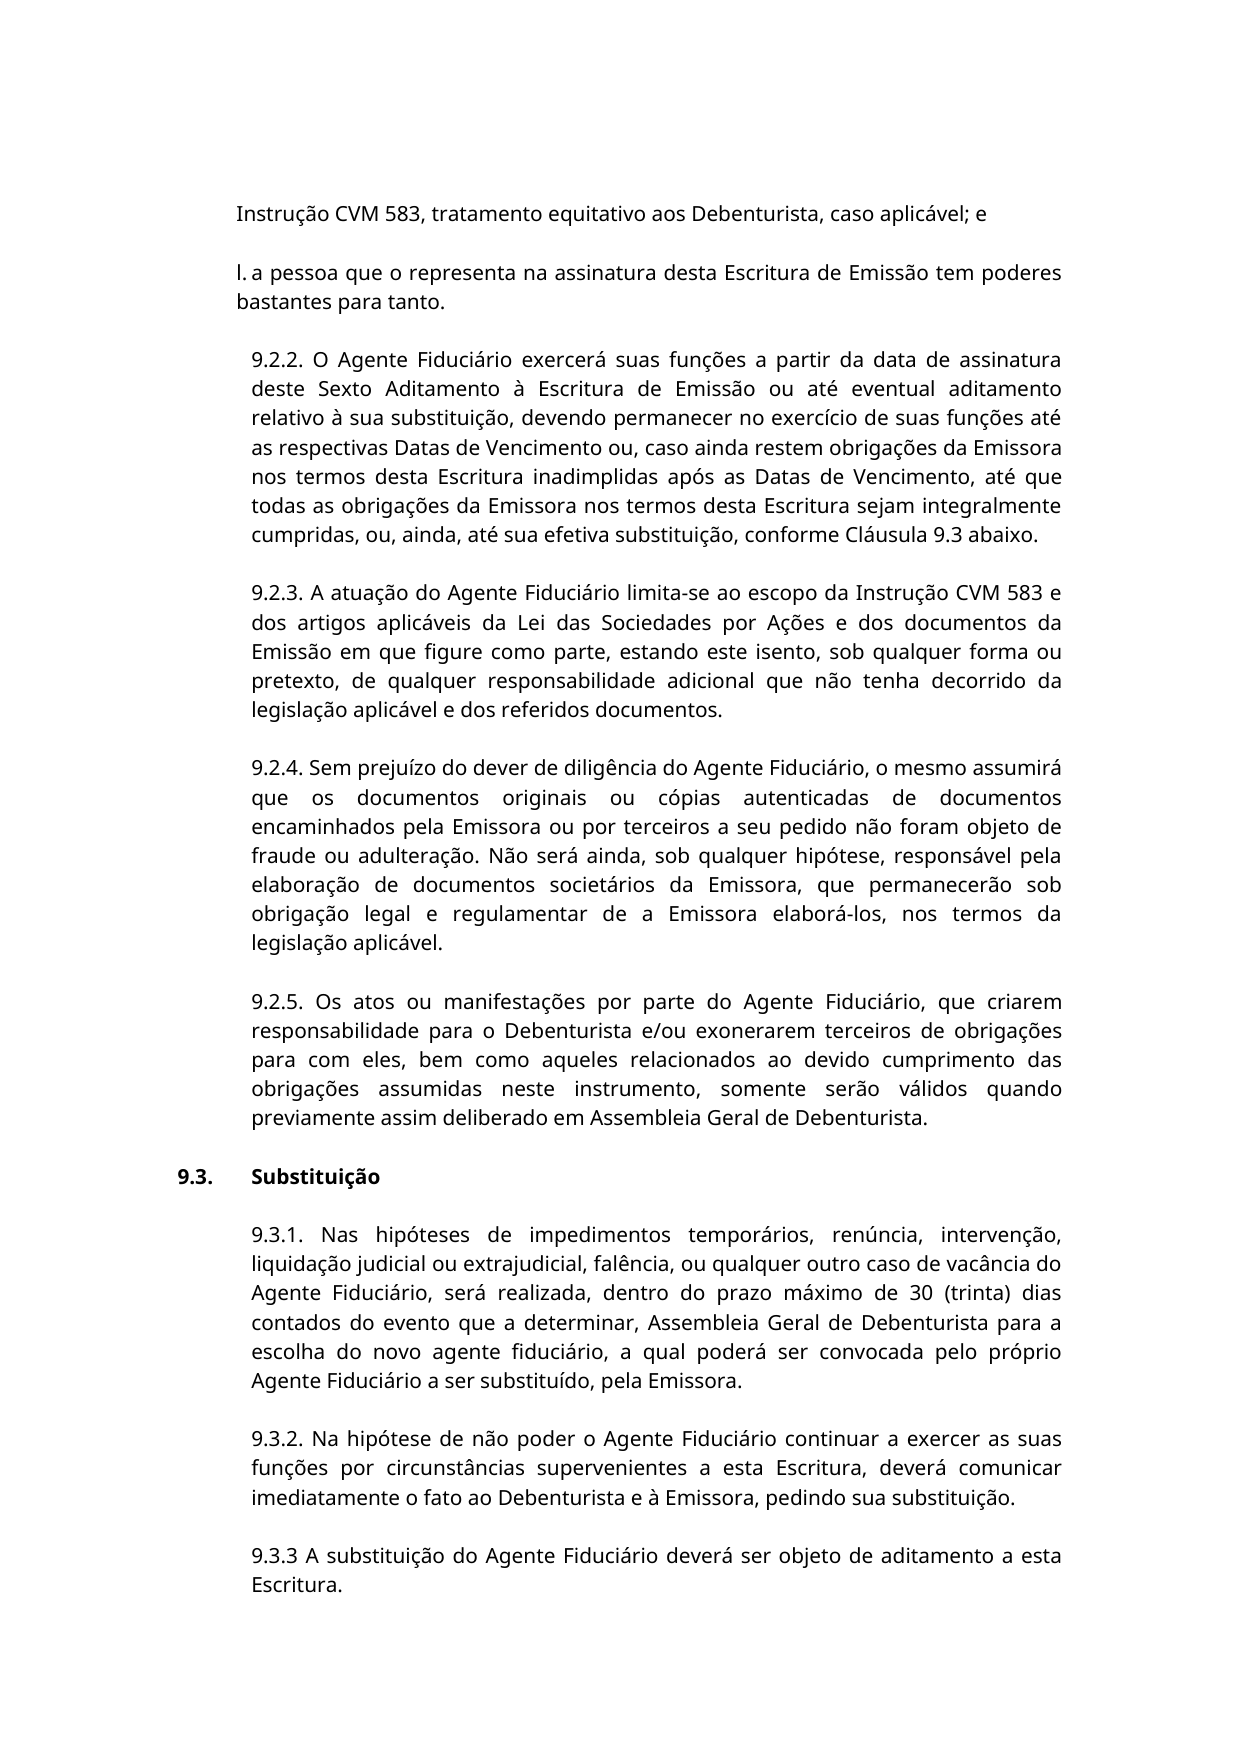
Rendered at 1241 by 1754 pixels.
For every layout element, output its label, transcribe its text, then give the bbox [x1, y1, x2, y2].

list 9.3.1. Nas hipóteses de impedimentos temporários, renúncia, intervenção, liquidação judicial ou extrajudicial, falência, ou qualquer outro caso de vacância do Agente Fiduciário, será realizada, dentro do prazo máximo de 30 (trinta) dias contados do evento que a determinar, Assembleia Geral de Debenturista para a escolha do novo agente fiduciário, a qual poderá ser convocada pelo próprio Agente Fiduciário a ser substituído, pela Emissora. [251, 1219, 1063, 1394]
list 9.3.3 A substituição do Agente Fiduciário deverá ser objeto de aditamento a esta Escritura. [251, 1540, 1063, 1598]
list 9.2.3. A atuação do Agente Fiduciário limita-se ao escopo da Instrução CVM 583 e dos artigos aplicáveis da Lei das Sociedades por Ações e dos documentos da Emissão em que figure como parte, estando este isento, sob qualquer forma ou pretexto, de qualquer responsabilidade adicional que não tenha decorrido da legislação aplicável e dos referidos documentos. [251, 577, 1063, 723]
list l. a pessoa que o representa na assinatura desta Escritura de Emissão tem poderes bastantes para tanto. [236, 257, 1063, 315]
list 9.3.2. Na hipótese de não poder o Agente Fiduciário continuar a exercer as suas funções por circunstâncias supervenientes a esta Escritura, deverá comunicar imediatamente o fato ao Debenturista e à Emissora, pedindo sua substituição. [251, 1423, 1063, 1511]
list 9.2.5. Os atos ou manifestações por parte do Agente Fiduciário, que criarem responsabilidade para o Debenturista e/ou exonerarem terceiros de obrigações para com eles, bem como aqueles relacionados ao devido cumprimento das obrigações assumidas neste instrumento, somente serão válidos quando previamente assim deliberado em Assembleia Geral de Debenturista. [251, 986, 1063, 1132]
list 9.3. Substituição [177, 1161, 1063, 1190]
list 9.2.4. Sem prejuízo do dever de diligência do Agente Fiduciário, o mesmo assumirá que os documentos originais ou cópias autenticadas de documentos encaminhados pela Emissora ou por terceiros a seu pedido não foram objeto de fraude ou adulteração. Não será ainda, sob qualquer hipótese, responsável pela elaboração de documentos societários da Emissora, que permanecerão sob obrigação legal e regulamentar de a Emissora elaborá-los, nos termos da legislação aplicável. [251, 752, 1063, 957]
list 9.2.2. O Agente Fiduciário exercerá suas funções a partir da data de assinatura deste Sexto Aditamento à Escritura de Emissão ou até eventual aditamento relativo à sua substituição, devendo permanecer no exercício de suas funções até as respectivas Datas de Vencimento ou, caso ainda restem obrigações da Emissora nos termos desta Escritura inadimplidas após as Datas de Vencimento, até que todas as obrigações da Emissora nos termos desta Escritura sejam integralmente cumpridas, ou, ainda, até sua efetiva substituição, conforme Cláusula 9.3 abaixo. [251, 344, 1063, 548]
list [236, 198, 1063, 227]
